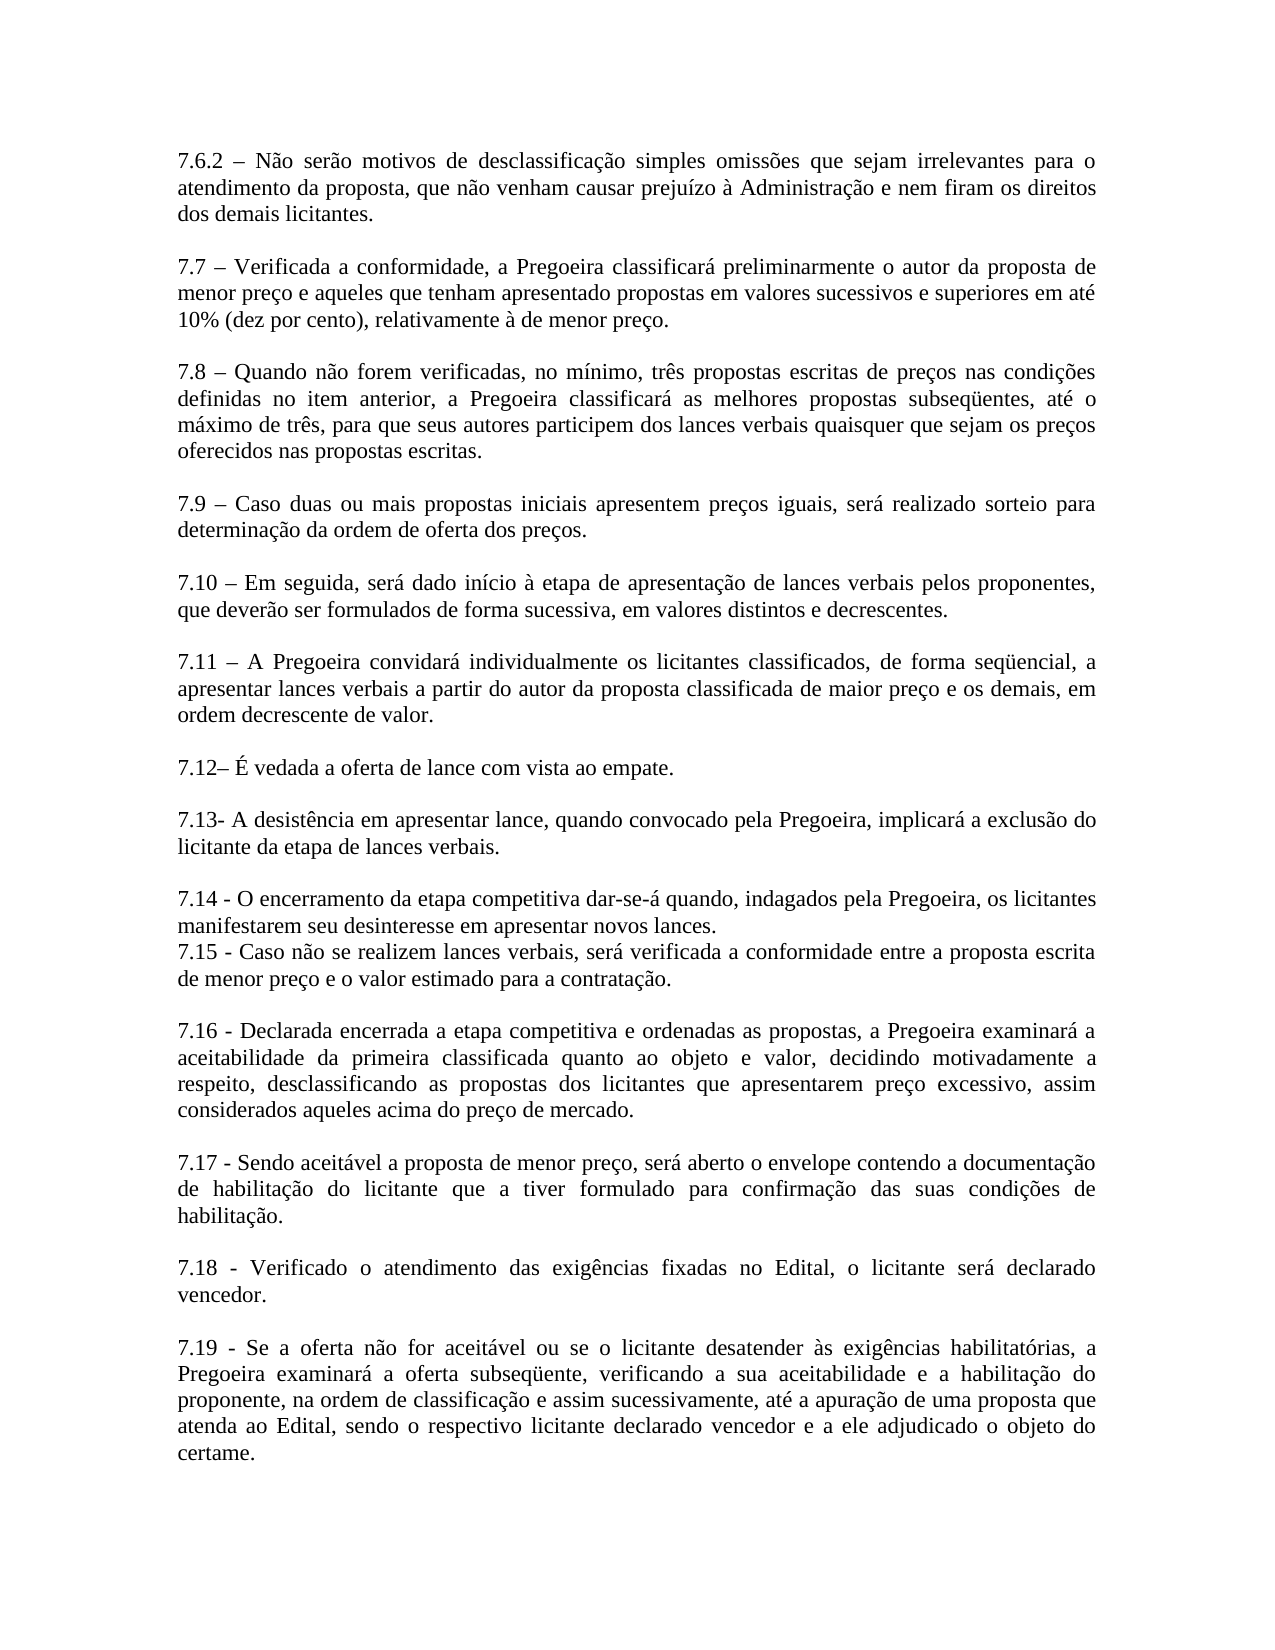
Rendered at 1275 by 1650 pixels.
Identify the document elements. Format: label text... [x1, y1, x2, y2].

text 7.8 – Quando não forem verificadas, no mínimo, três propostas escritas de preços nas condições definidas no item anterior, a Pregoeira classificará as melhores propostas subseqüentes, até o máximo de três, para que seus autores participem dos lances verbais quaisquer que sejam os preços oferecidos nas propostas escritas. [177, 358, 1098, 464]
text 7.15 - Caso não se realizem lances verbais, será verificada a conformidade entre a proposta escrita de menor preço e o valor estimado para a contratação. [177, 938, 1098, 991]
text 7.17 - Sendo aceitável a proposta de menor preço, será aberto o envelope contendo a documentação de habilitação do licitante que a tiver formulado para confirmação das suas condições de habilitação. [177, 1149, 1098, 1228]
text 7.7 – Verificada a conformidade, a Pregoeira classificará preliminarmente o autor da proposta de menor preço e aqueles que tenham apresentado propostas em valores sucessivos e superiores em até 10% (dez por cento), relativamente à de menor preço. [177, 253, 1098, 332]
text 7.16 - Declarada encerrada a etapa competitiva e ordenadas as propostas, a Pregoeira examinará a aceitabilidade da primeira classificada quanto ao objeto e valor, decidindo motivadamente a respeito, desclassificando as propostas dos licitantes que apresentarem preço excessivo, assim considerados aqueles acima do preço de mercado. [177, 1017, 1098, 1123]
text 7.18 - Verificado o atendimento das exigências fixadas no Edital, o licitante será declarado vencedor. [177, 1254, 1098, 1307]
text 7.9 – Caso duas ou mais propostas iniciais apresentem preços iguais, será realizado sorteio para determinação da ordem de oferta dos preços. [177, 490, 1098, 543]
text 7.12– É vedada a oferta de lance com vista ao empate. [177, 754, 1098, 780]
text 7.19 - Se a oferta não for aceitável ou se o licitante desatender às exigências habilitatórias, a Pregoeira examinará a oferta subseqüente, verificando a sua aceitabilidade e a habilitação do proponente, na ordem de classificação e assim sucessivamente, até a apuração de uma proposta que atenda ao Edital, sendo o respectivo licitante declarado vencedor e a ele adjudicado o objeto do certame. [177, 1333, 1098, 1465]
text 7.13- A desistência em apresentar lance, quando convocado pela Pregoeira, implicará a exclusão do licitante da etapa de lances verbais. [177, 806, 1098, 859]
text 7.10 – Em seguida, será dado início à etapa de apresentação de lances verbais pelos proponentes, que deverão ser formulados de forma sucessiva, em valores distintos e decrescentes. [177, 569, 1098, 622]
text 7.11 – A Pregoeira convidará individualmente os licitantes classificados, de forma seqüencial, a apresentar lances verbais a partir do autor da proposta classificada de maior preço e os demais, em ordem decrescente de valor. [177, 648, 1098, 727]
text 7.6.2 – Não serão motivos de desclassificação simples omissões que sejam irrelevantes para o atendimento da proposta, que não venham causar prejuízo à Administração e nem firam os direitos dos demais licitantes. [177, 148, 1098, 227]
text 7.14 - O encerramento da etapa competitiva dar-se-á quando, indagados pela Pregoeira, os licitantes manifestarem seu desinteresse em apresentar novos lances. [177, 886, 1098, 938]
